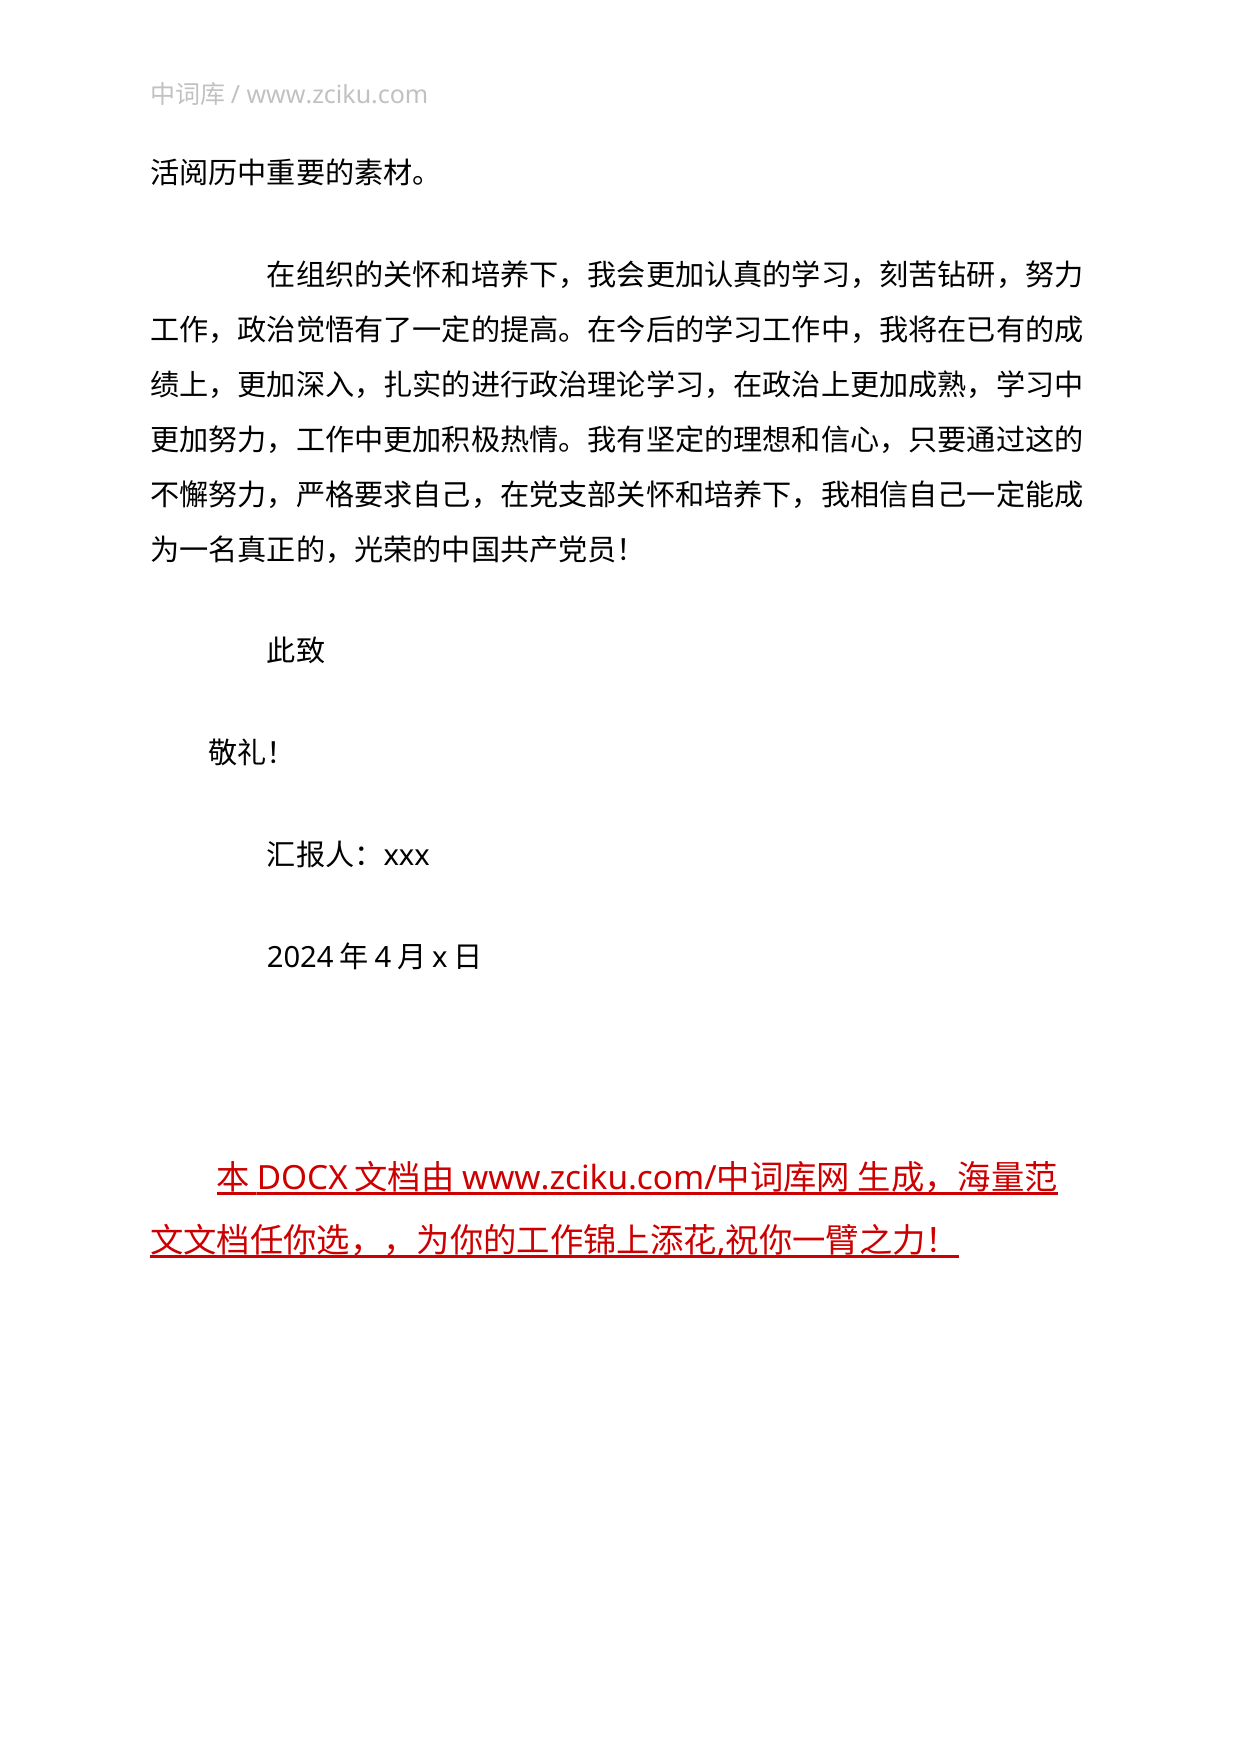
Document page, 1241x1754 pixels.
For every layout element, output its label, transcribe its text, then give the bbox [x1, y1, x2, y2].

text 此致 [150, 628, 1090, 670]
text 敬礼！ [150, 730, 1090, 772]
text 汇报人：xxx [150, 832, 1090, 874]
text 本DOCX文档由 www.zciku.com/中词库网 生成，海量范文文档任你选，，为你的工作锦上添花,祝你一臂之力！ [150, 1151, 1090, 1262]
text 2024年4月x日 [150, 933, 1090, 976]
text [150, 150, 1090, 192]
text 在组织的关怀和培养下，我会更加认真的学习，刻苦钻研，努力工作，政治觉悟有了一定的提高。在今后的学习工作中，我将在已有的成绩上，更加深入，扎实的进行政治理论学习，在政治上更加成熟，学习中更加努力，工作中更加积极热情。我有坚定的理想和信心，只要通过这的不懈努力，严格要求自己，在党支部关怀和培养下，我相信自己一定能成为一名真正的，光荣的中国共产党员！ [150, 252, 1090, 568]
